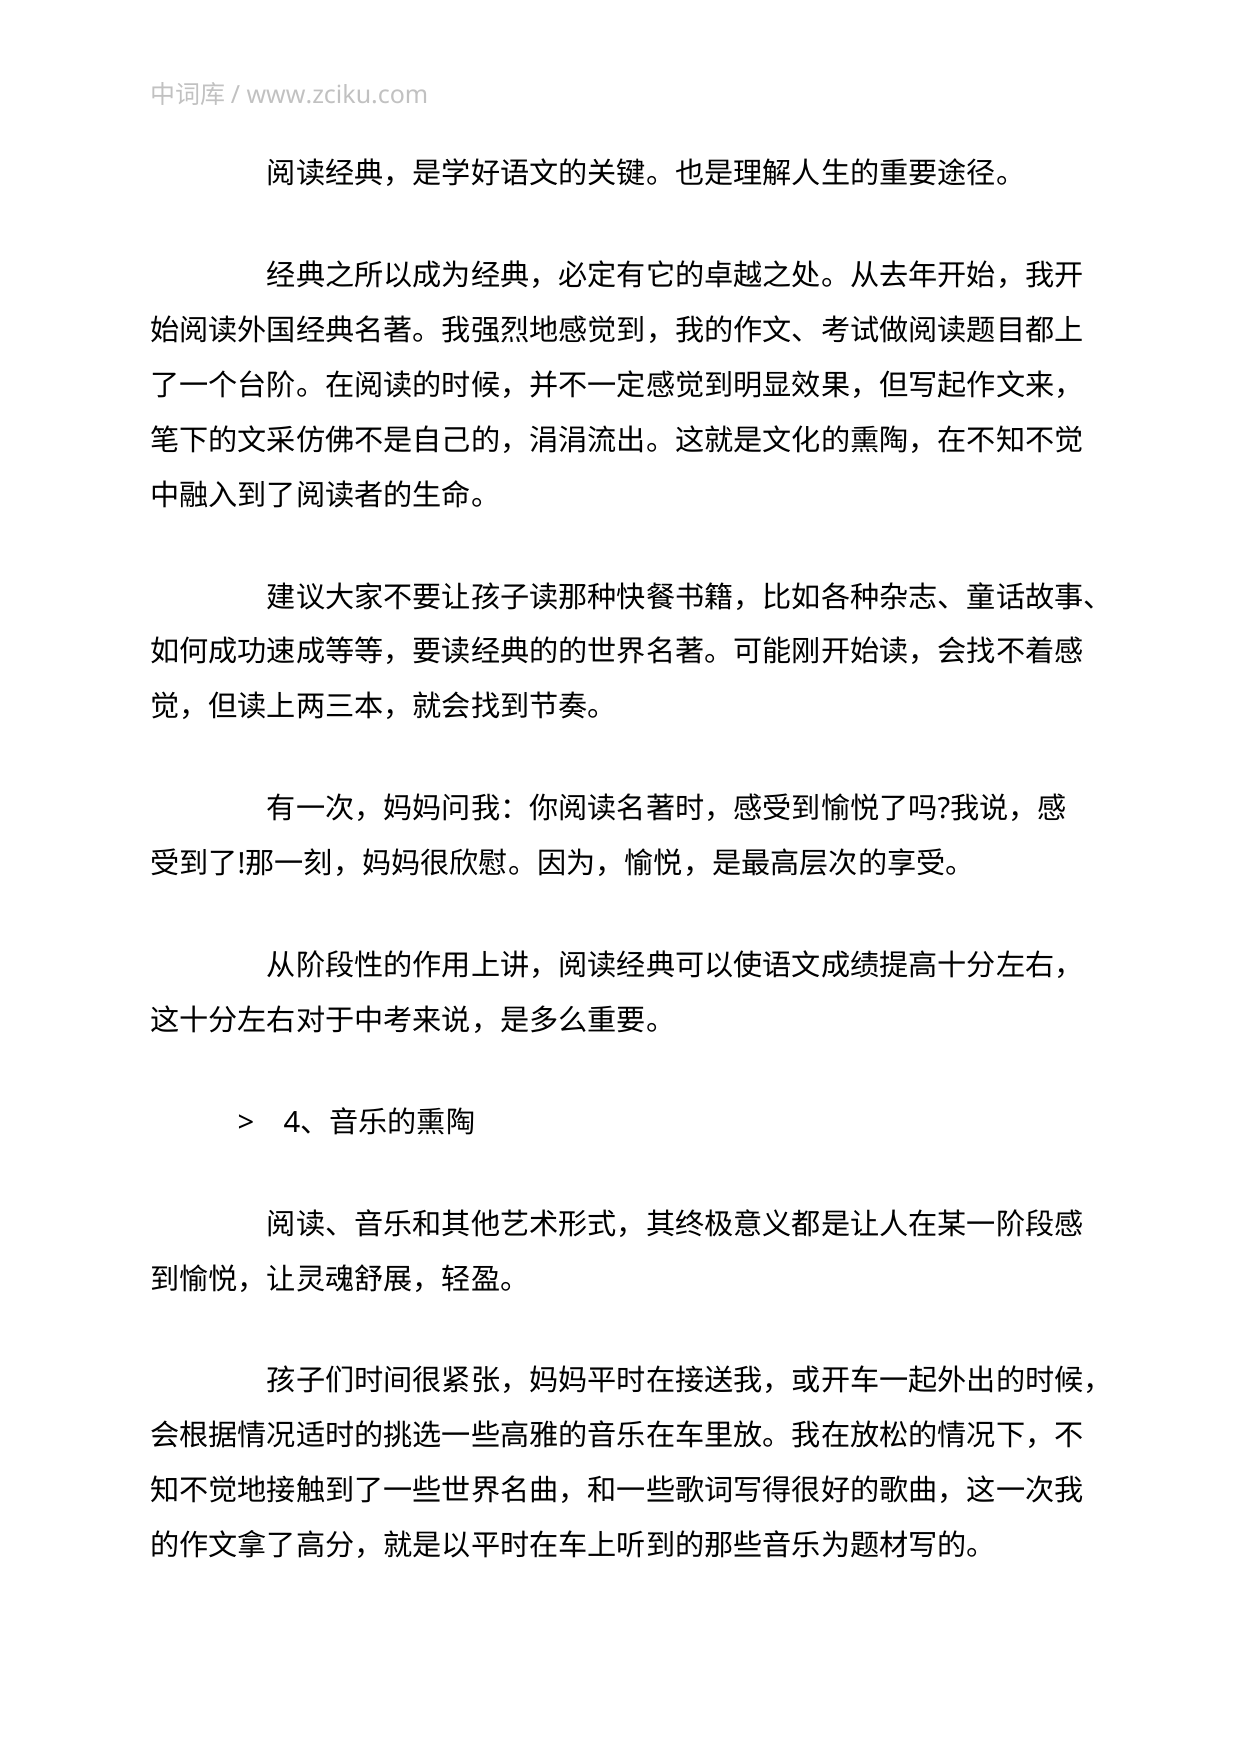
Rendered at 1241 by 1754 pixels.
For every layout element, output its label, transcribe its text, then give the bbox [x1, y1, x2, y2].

text > 4、音乐的熏陶 [150, 1098, 1090, 1141]
text 有一次，妈妈问我：你阅读名著时，感受到愉悦了吗?我说，感受到了!那一刻，妈妈很欣慰。因为，愉悦，是最高层次的享受。 [150, 785, 1090, 882]
text 阅读、音乐和其他艺术形式，其终极意义都是让人在某一阶段感到愉悦，让灵魂舒展，轻盈。 [150, 1200, 1090, 1297]
text 孩子们时间很紧张，妈妈平时在接送我，或开车一起外出的时候，会根据情况适时的挑选一些高雅的音乐在车里放。我在放松的情况下，不知不觉地接触到了一些世界名曲，和一些歌词写得很好的歌曲，这一次我的作文拿了高分，就是以平时在车上听到的那些音乐为题材写的。 [150, 1357, 1090, 1564]
text 建议大家不要让孩子读那种快餐书籍，比如各种杂志、童话故事、如何成功速成等等，要读经典的的世界名著。可能刚开始读，会找不着感觉，但读上两三本，就会找到节奏。 [150, 573, 1090, 725]
text 从阶段性的作用上讲，阅读经典可以使语文成绩提高十分左右，这十分左右对于中考来说，是多么重要。 [150, 942, 1090, 1039]
text 经典之所以成为经典，必定有它的卓越之处。从去年开始，我开始阅读外国经典名著。我强烈地感觉到，我的作文、考试做阅读题目都上了一个台阶。在阅读的时候，并不一定感觉到明显效果，但写起作文来，笔下的文采仿佛不是自己的，涓涓流出。这就是文化的熏陶，在不知不觉中融入到了阅读者的生命。 [150, 252, 1090, 514]
text 阅读经典，是学好语文的关键。也是理解人生的重要途径。 [150, 150, 1090, 192]
